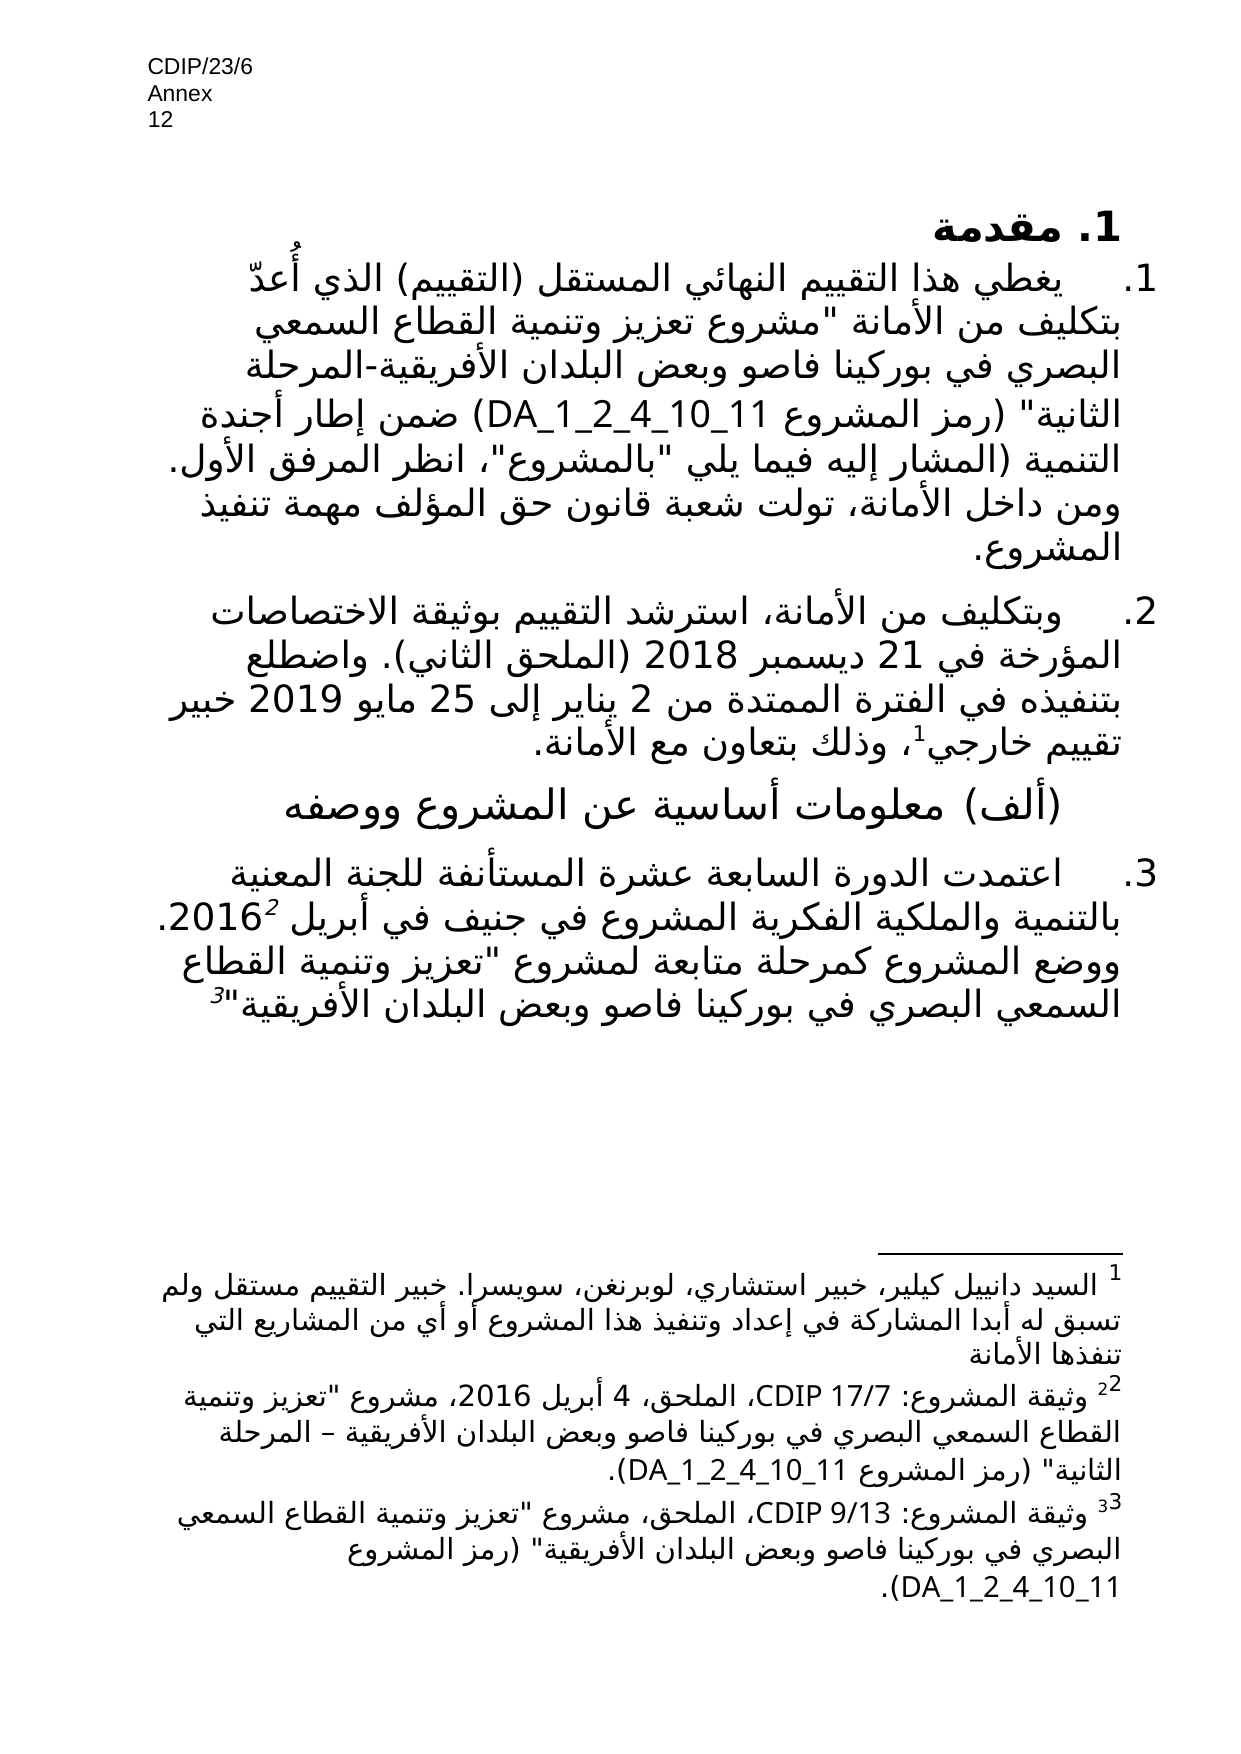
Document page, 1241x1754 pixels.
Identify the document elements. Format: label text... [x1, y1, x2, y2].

subtitle (ألف) معلومات أساسية عن المشروع ووصفه [879, 789, 1063, 827]
subtitle (ألف) معلومات أساسية عن المشروع ووصفه [470, 789, 894, 827]
subtitle (ألف) معلومات أساسية عن المشروع ووصفه [148, 789, 549, 827]
subtitle 1. مقدمة [148, 208, 1122, 250]
text اعتمدت الدورة السابعة عشرة المستأنفة للجنة المعنية بالتنمية والملكية الفكرية المشروع في جنيف في أبريل 22016. ووضع المشروع كمرحلة متابعة لمشروع "تعزيز وتنمية القطاع السمعي البصري في بوركينا فاصو وبعض البلدان الأفريقية"3 الذي انتهى في ديسمبر 2015 وجرى تقييمه في عام 20164. وكان من المتوقع أن يستغرق 30 شهراً. [148, 852, 1122, 1070]
text وبتكليف من الأمانة، استرشد التقييم بوثيقة الاختصاصات المؤرخة في 21 ديسمبر 2018 (الملحق الثاني). واضطلع بتنفيذه في الفترة الممتدة من 2 يناير إلى 25 مايو 2019 خبير تقييم خارجي1، وذلك بتعاون مع الأمانة. [148, 590, 1122, 764]
list يغطي هذا التقييم النهائي المستقل (التقييم) الذي أُعدّ بتكليف من الأمانة "مشروع تعزيز وتنمية القطاع السمعي البصري في بوركينا فاصو وبعض البلدان الأفريقية-المرحلة الثانية" (رمز المشروع DA_1_2_4_10_11) ضمن إطار أجندة التنمية (المشار إليه فيما يلي "بالمشروع"، انظر المرفق الأول. ومن داخل الأمانة، تولت شعبة قانون حق المؤلف مهمة تنفيذ المشروع. [148, 256, 1122, 569]
